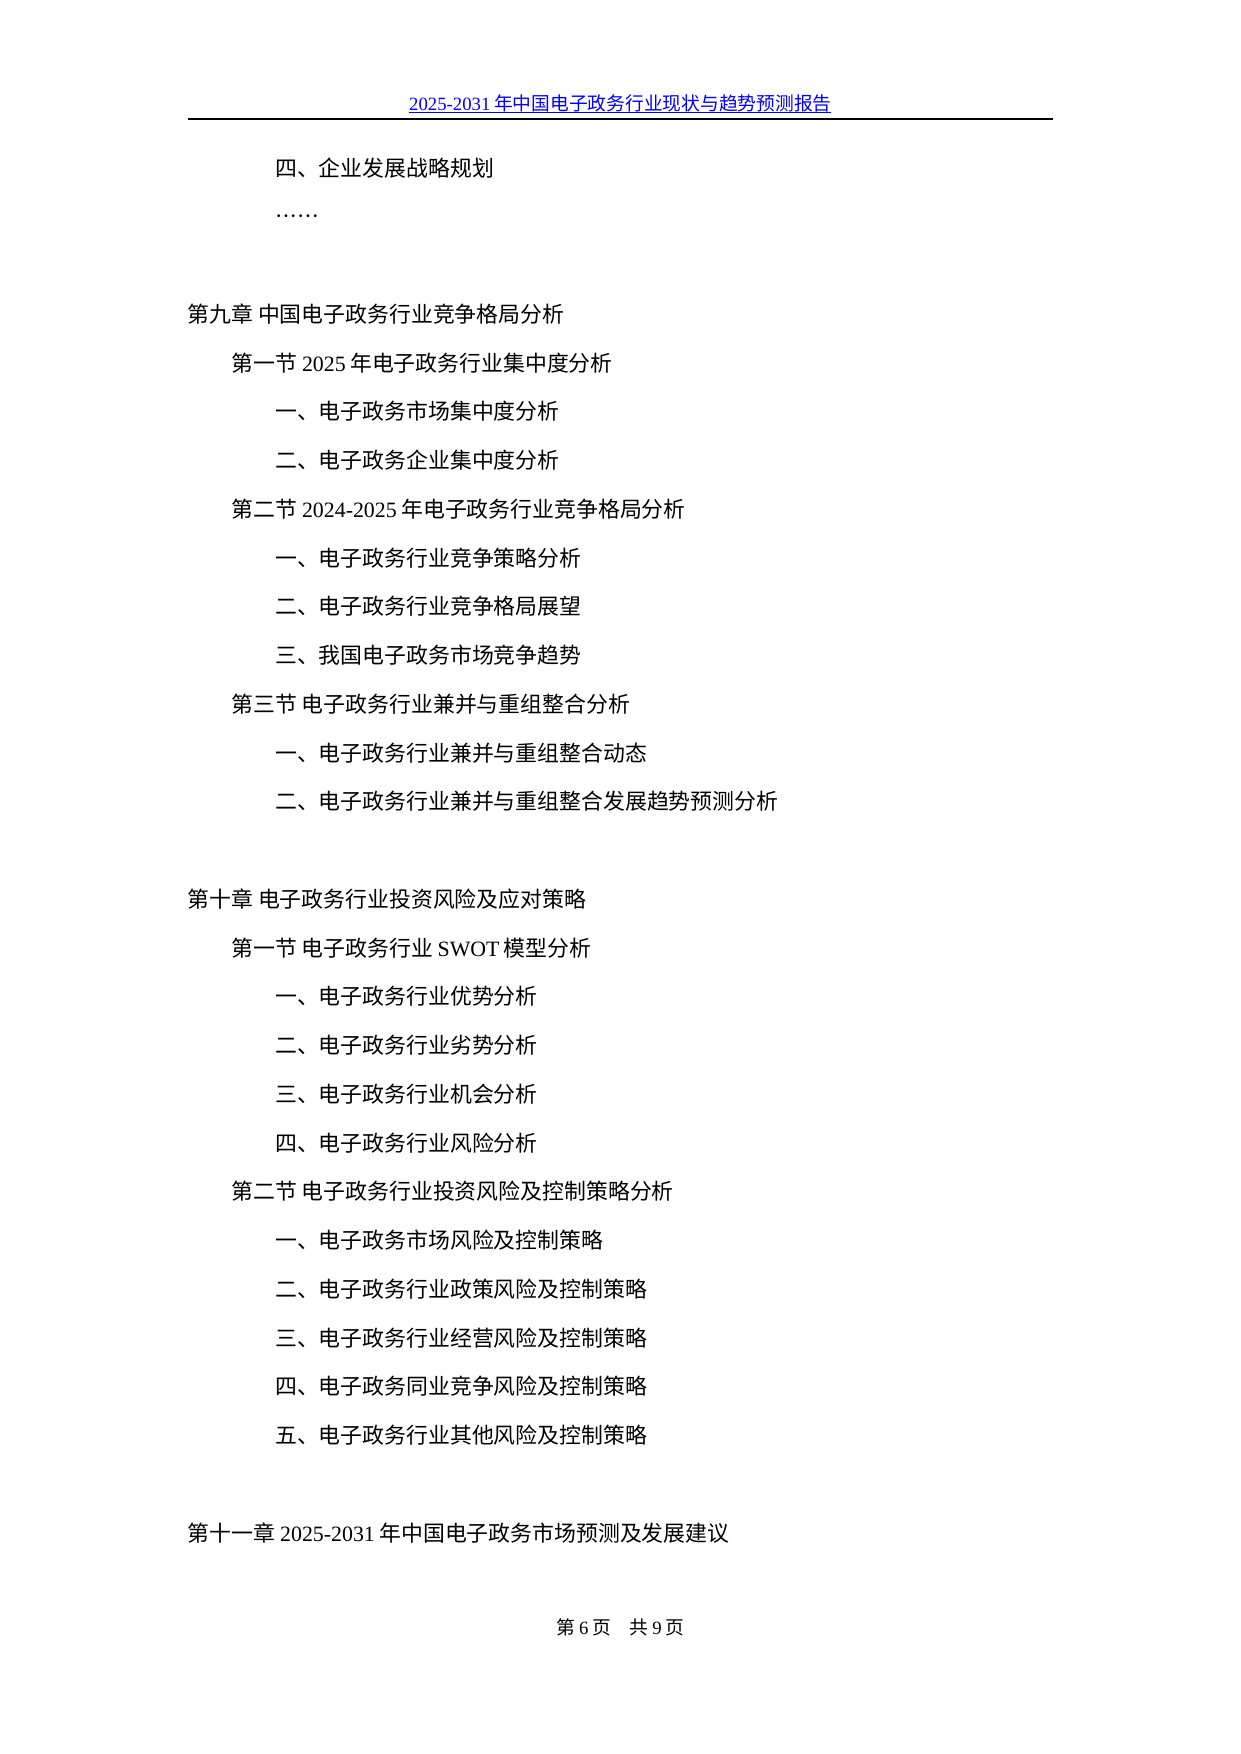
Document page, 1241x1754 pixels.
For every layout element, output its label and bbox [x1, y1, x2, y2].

text [187, 150, 1053, 1548]
